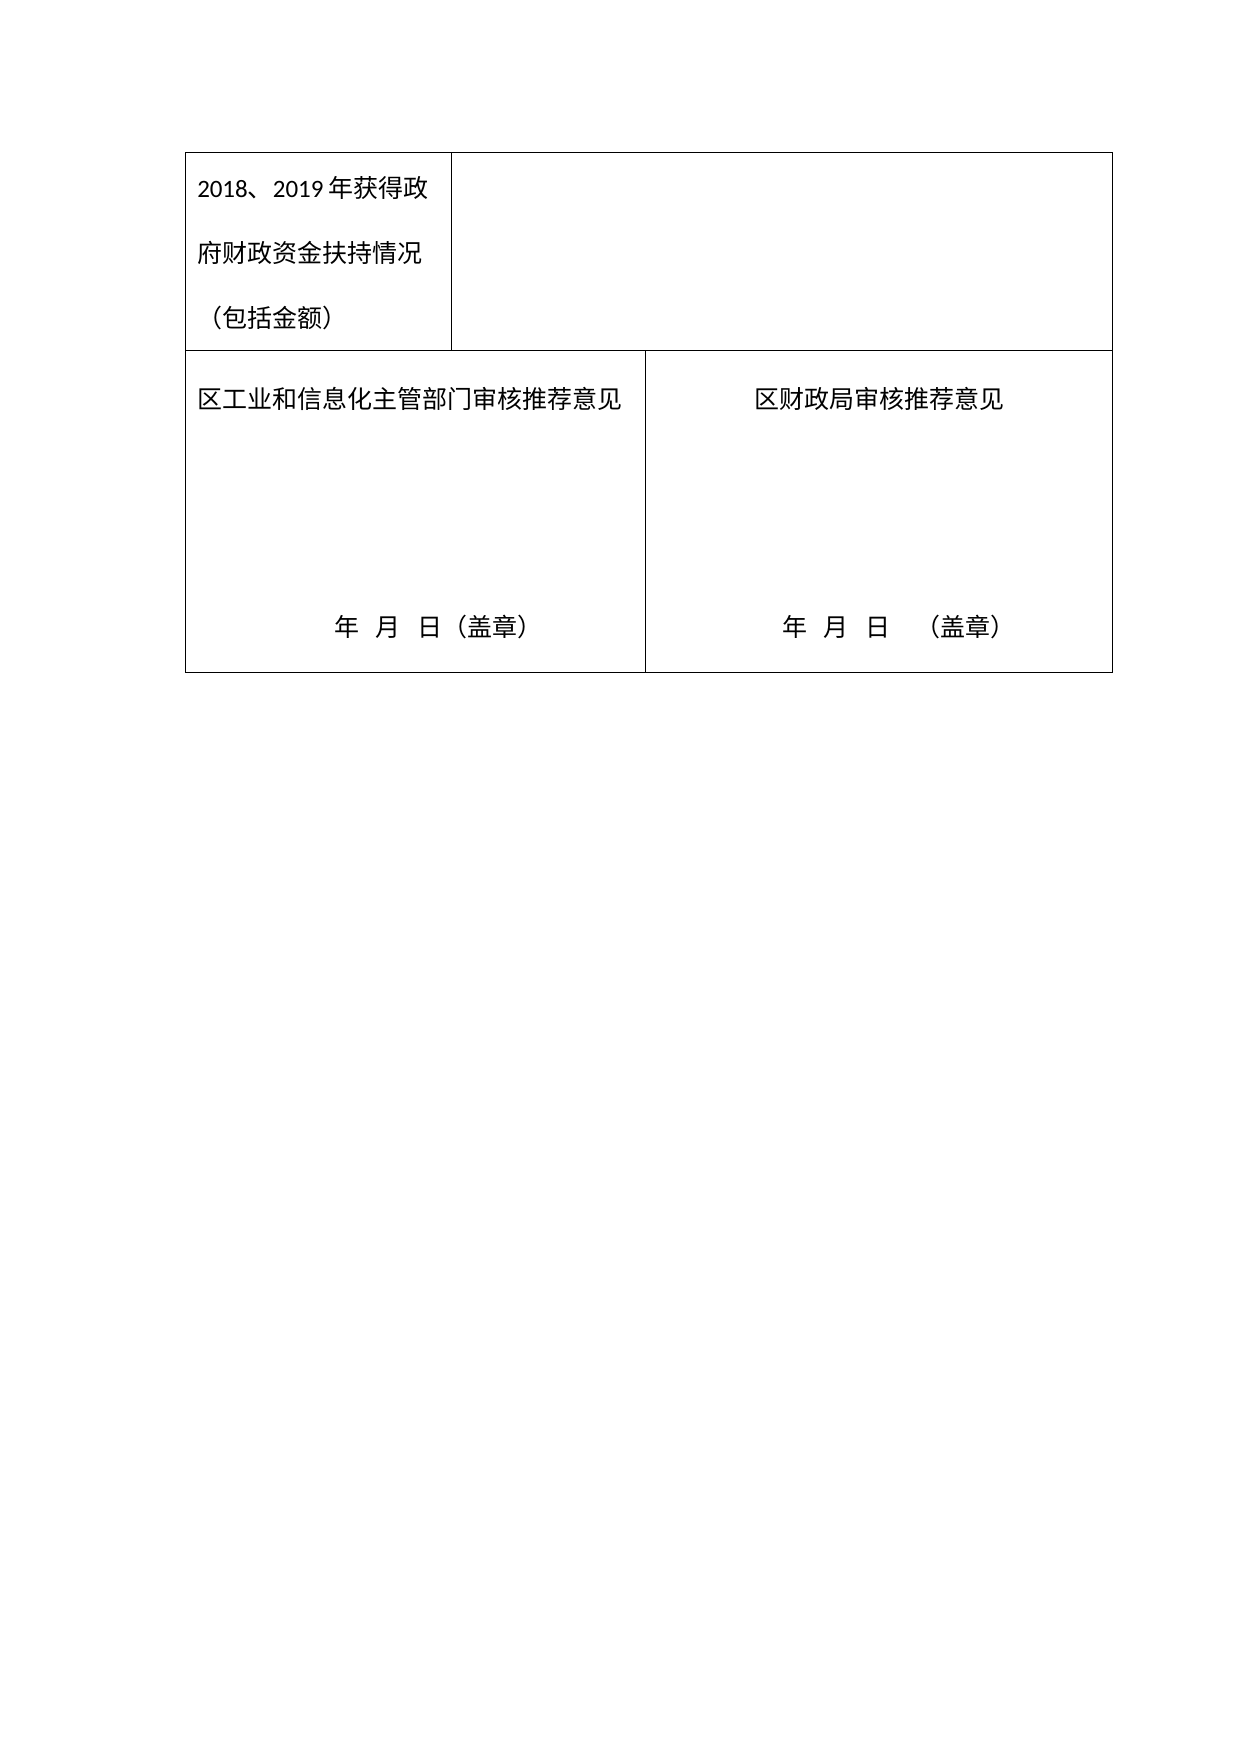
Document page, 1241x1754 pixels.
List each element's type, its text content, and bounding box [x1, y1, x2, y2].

table_cell 2018、2019年获得政府财政资金扶持情况（包括金额） [186, 153, 451, 350]
table_cell 区工业和信息化主管部门审核推荐意见 年 月 日（盖章） [186, 351, 645, 672]
table_cell 区财政局审核推荐意见 年 月 日 （盖章） [646, 351, 1112, 672]
table_cell [452, 153, 1112, 350]
